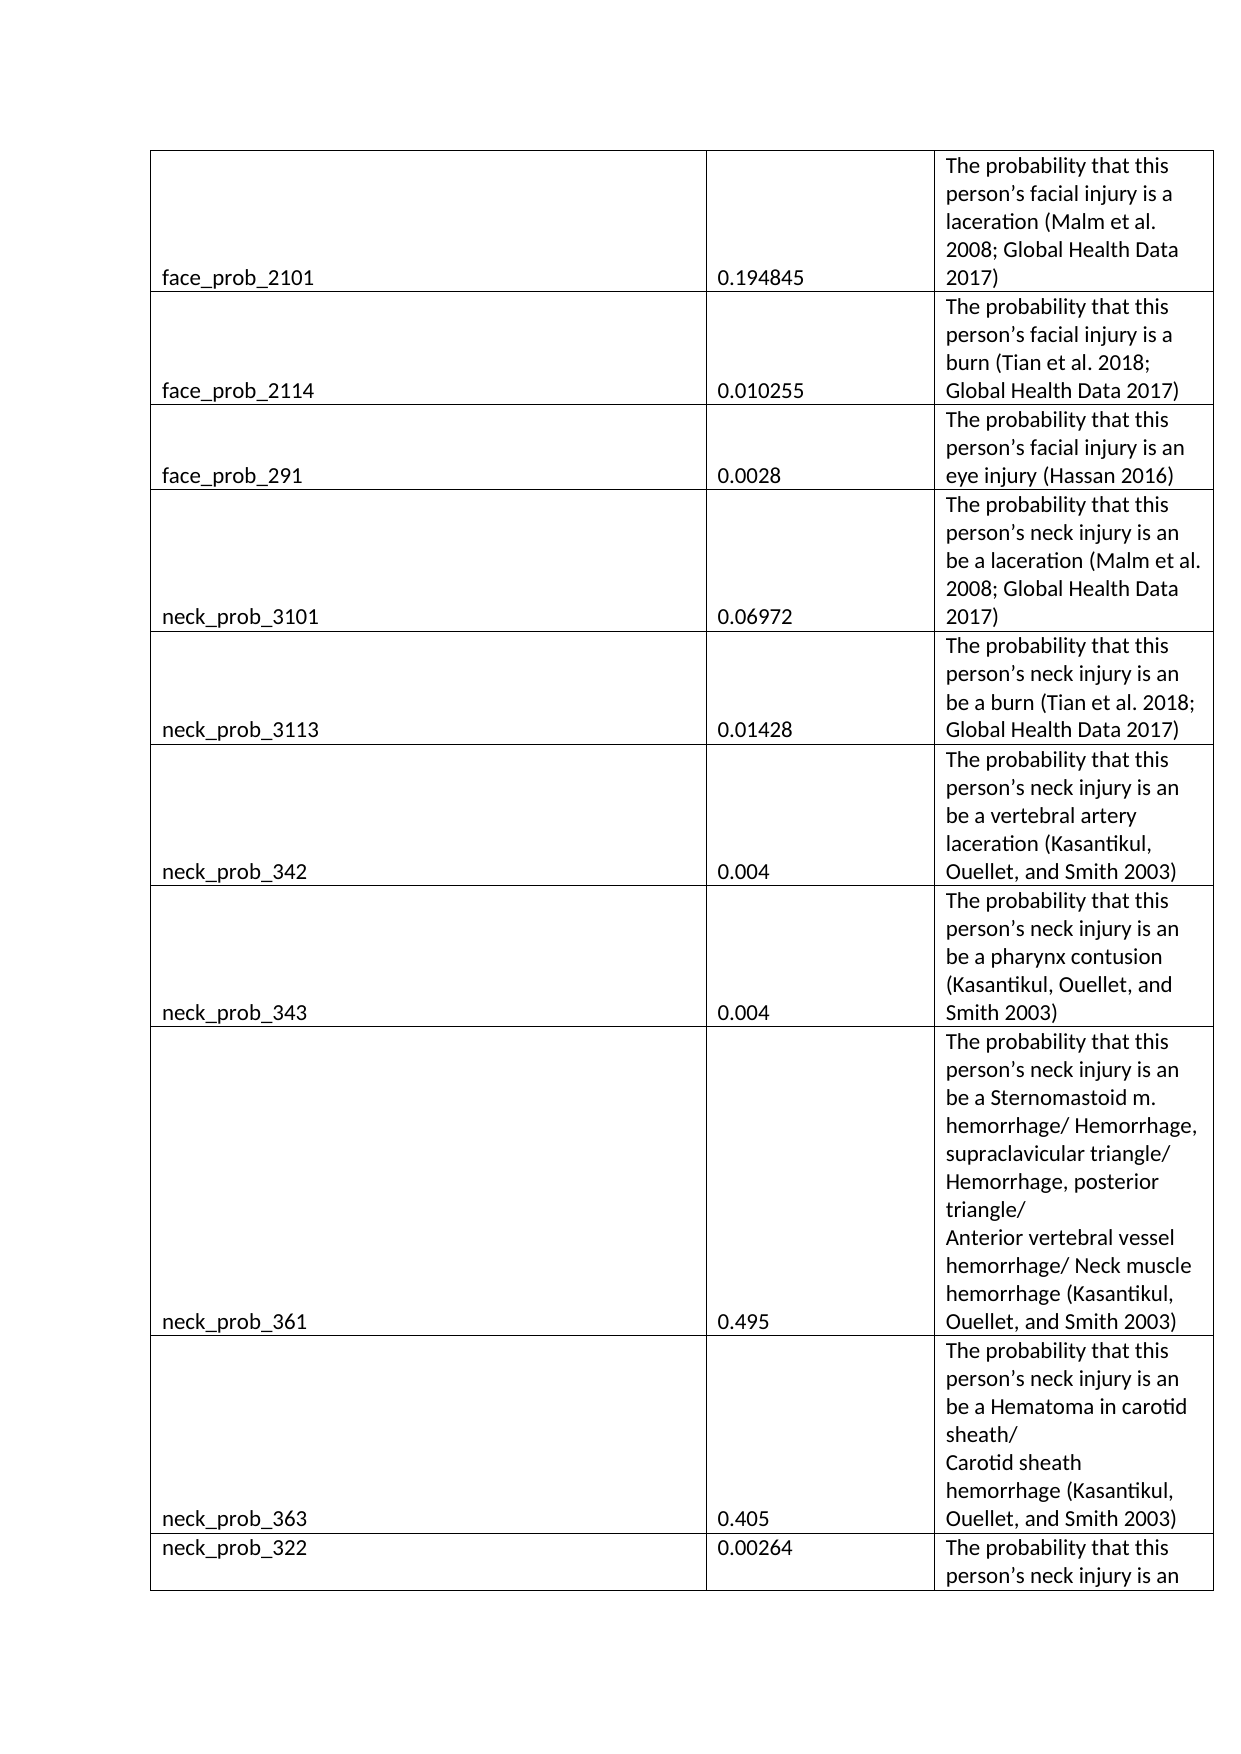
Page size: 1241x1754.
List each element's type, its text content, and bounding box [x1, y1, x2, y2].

table_cell face_prob_2114 [151, 292, 706, 404]
table_cell The probability that this person’s neck injury is an be a Hematoma in carotid sheath/ Carotid sheath hemorrhage (Kasantikul, Ouellet, and Smith 2003) [935, 1336, 1213, 1532]
table_cell The probability that this person’s neck injury is an be a laceration (Malm et al. 2008; Global Health Data 2017) [935, 490, 1213, 631]
table_cell neck_prob_3101 [151, 490, 706, 631]
table_cell 0.0028 [707, 405, 934, 489]
table_cell 0.004 [707, 745, 934, 885]
table_cell The probability that this person’s neck injury is an be a pharynx contusion (Kasantikul, Ouellet, and Smith 2003) [935, 886, 1213, 1026]
table_cell face_prob_2101 [151, 151, 706, 291]
table_cell 0.495 [707, 1027, 934, 1335]
table_cell 0.01428 [707, 632, 934, 744]
table_cell 0.00264 [707, 1534, 934, 1589]
table_cell The probability that this person’s facial injury is an eye injury (Hassan 2016) [935, 405, 1213, 489]
table_cell 0.004 [707, 886, 934, 1026]
table_cell face_prob_291 [151, 405, 706, 489]
table_cell neck_prob_322 [151, 1534, 706, 1589]
table_cell 0.06972 [707, 490, 934, 631]
table_cell The probability that this person’s neck injury is an be a vertebral artery laceration (Kasantikul, Ouellet, and Smith 2003) [935, 745, 1213, 885]
table_cell The probability that this person’s facial injury is a burn (Tian et al. 2018; Global Health Data 2017) [935, 292, 1213, 404]
table_cell The probability that this person’s neck injury is an be a Sternomastoid m. hemorrhage/ Hemorrhage, supraclavicular triangle/ Hemorrhage, posterior triangle/ Anterior vertebral vessel hemorrhage/ Neck muscle hemorrhage (Kasantikul, Ouellet, and Smith 2003) [935, 1027, 1213, 1335]
table_cell The probability that this person’s neck injury is an be a burn (Tian et al. 2018; Global Health Data 2017) [935, 632, 1213, 744]
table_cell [935, 1534, 1213, 1589]
table_cell neck_prob_361 [151, 1027, 706, 1335]
table_cell neck_prob_342 [151, 745, 706, 885]
table_cell The probability that this person’s facial injury is a laceration (Malm et al. 2008; Global Health Data 2017) [935, 151, 1213, 291]
table_cell 0.405 [707, 1336, 934, 1532]
table_cell 0.010255 [707, 292, 934, 404]
table_cell neck_prob_363 [151, 1336, 706, 1532]
table_cell neck_prob_343 [151, 886, 706, 1026]
table_cell 0.194845 [707, 151, 934, 291]
table_cell neck_prob_3113 [151, 632, 706, 744]
